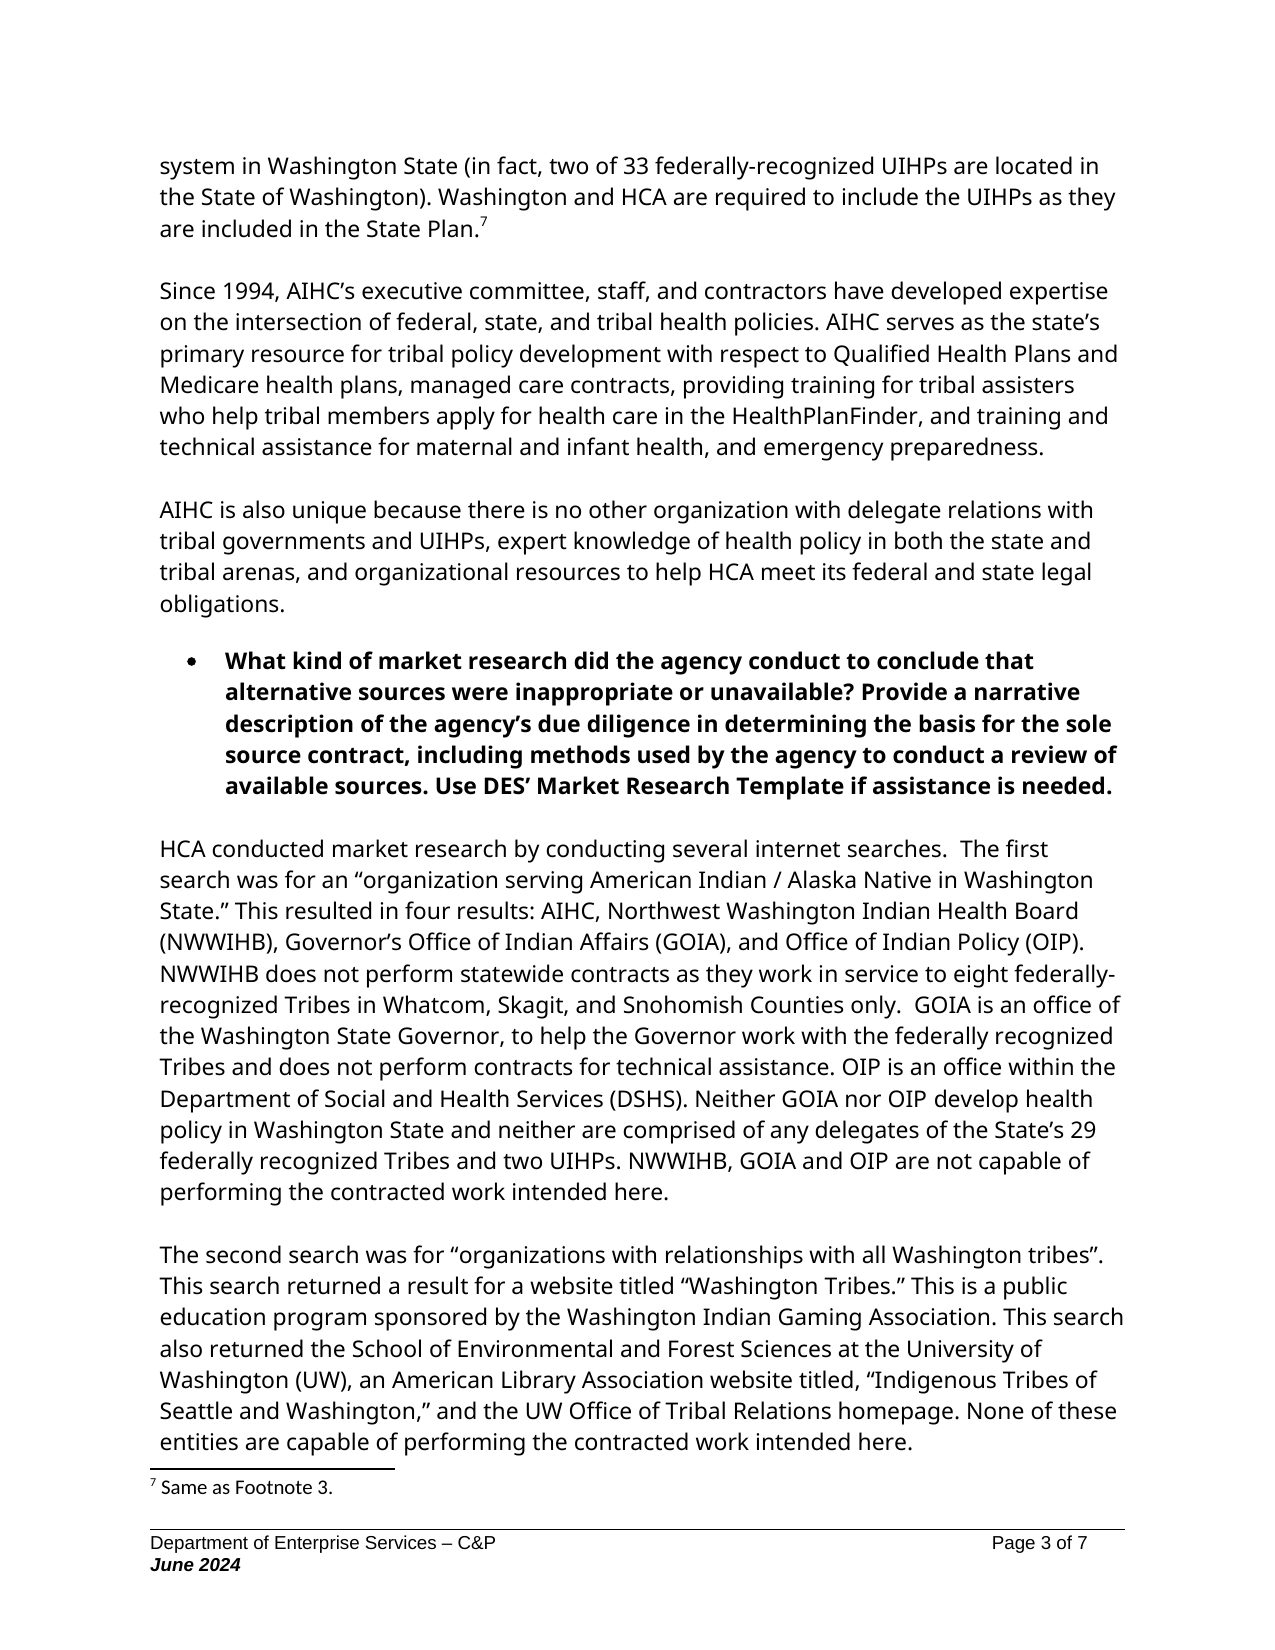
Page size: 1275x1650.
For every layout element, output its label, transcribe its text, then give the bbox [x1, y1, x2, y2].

list AIHC is also unique because there is no other organization with delegate relations with tribal governments and UIHPs, expert knowledge of health policy in both the state and tribal arenas, and organizational resources to help HCA meet its federal and state legal obligations. [159, 494, 1125, 619]
list The second search was for “organizations with relationships with all Washington tribes”. This search returned a result for a website titled “Washington Tribes.” This is a public education program sponsored by the Washington Indian Gaming Association. This search also returned the School of Environmental and Forest Sciences at the University of Washington (UW), an American Library Association website titled, “Indigenous Tribes of Seattle and Washington,” and the UW Office of Tribal Relations homepage. None of these entities are capable of performing the contracted work intended here. [159, 1239, 1125, 1458]
list Since 1994, AIHC’s executive committee, staff, and contractors have developed expertise on the intersection of federal, state, and tribal health policies. AIHC serves as the state’s primary resource for tribal policy development with respect to Qualified Health Plans and Medicare health plans, managed care contracts, providing training for tribal assisters who help tribal members apply for health care in the HealthPlanFinder, and training and technical assistance for maternal and infant health, and emergency preparedness. [159, 275, 1125, 462]
list What kind of market research did the agency conduct to conclude that alternative sources were inappropriate or unavailable? Provide a narrative description of the agency’s due diligence in determining the basis for the sole source contract, including methods used by the agency to conduct a review of available sources. Use DES’ Market Research Template if assistance is needed. [187, 645, 1125, 801]
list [159, 150, 1125, 244]
list HCA conducted market research by conducting several internet searches. The first search was for an “organization serving American Indian / Alaska Native in Washington State.” This resulted in four results: AIHC, Northwest Washington Indian Health Board (NWWIHB), Governor’s Office of Indian Affairs (GOIA), and Office of Indian Policy (OIP). NWWIHB does not perform statewide contracts as they work in service to eight federally-recognized Tribes in Whatcom, Skagit, and Snohomish Counties only. GOIA is an office of the Washington State Governor, to help the Governor work with the federally recognized Tribes and does not perform contracts for technical assistance. OIP is an office within the Department of Social and Health Services (DSHS). Neither GOIA nor OIP develop health policy in Washington State and neither are comprised of any delegates of the State’s 29 federally recognized Tribes and two UIHPs. NWWIHB, GOIA and OIP are not capable of performing the contracted work intended here. [159, 833, 1125, 1208]
